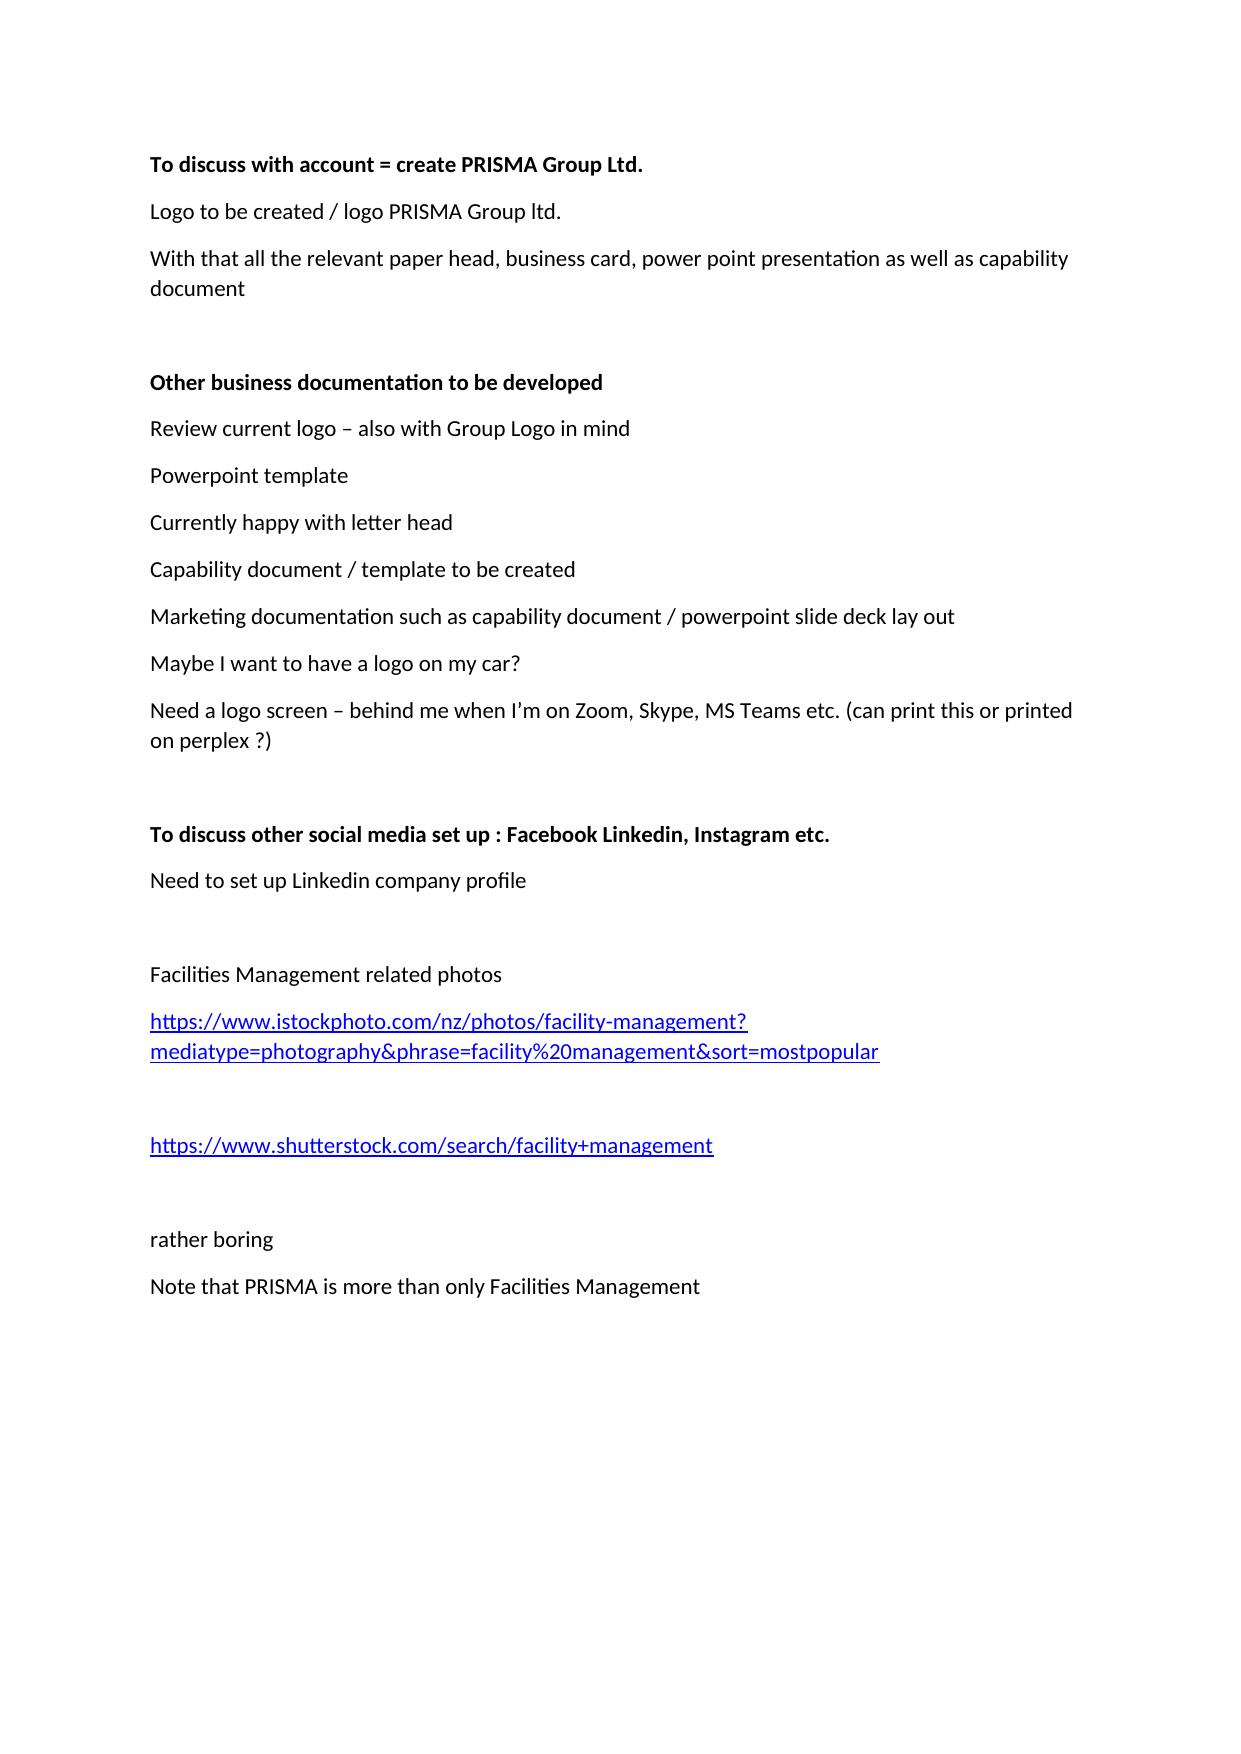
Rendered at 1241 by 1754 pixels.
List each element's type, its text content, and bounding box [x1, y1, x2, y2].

text Currently happy with letter head [150, 508, 1090, 536]
text https://www.istockphoto.com/nz/photos/facility-management?mediatype=photography&phrase=facility%20management&sort=mostpopular [150, 1007, 1090, 1066]
text With that all the relevant paper head, business card, power point presentation as well as capability document [150, 244, 1090, 302]
text Capability document / template to be created [150, 555, 1090, 583]
text Powerpoint template [150, 461, 1090, 489]
text Marketing documentation such as capability document / powerpoint slide deck lay out [150, 602, 1090, 630]
text To discuss with account = create PRISMA Group Ltd. [150, 150, 1090, 178]
text Need a logo screen – behind me when I’m on Zoom, Skype, MS Teams etc. (can print this or printed on perplex ?) [150, 696, 1090, 754]
text Logo to be created / logo PRISMA Group ltd. [150, 197, 1090, 225]
text Need to set up Linkedin company profile [150, 867, 1090, 895]
text Facilities Management related photos [150, 960, 1090, 988]
text Note that PRISMA is more than only Facilities Management [150, 1272, 1090, 1300]
text Review current logo – also with Group Logo in mind [150, 414, 1090, 443]
text To discuss other social media set up : Facebook Linkedin, Instagram etc. [150, 820, 1090, 848]
text rather boring [150, 1225, 1090, 1253]
text Other business documentation to be developed [150, 368, 1090, 396]
text Maybe I want to have a logo on my car? [150, 649, 1090, 677]
text https://www.shutterstock.com/search/facility+management [150, 1131, 1090, 1159]
